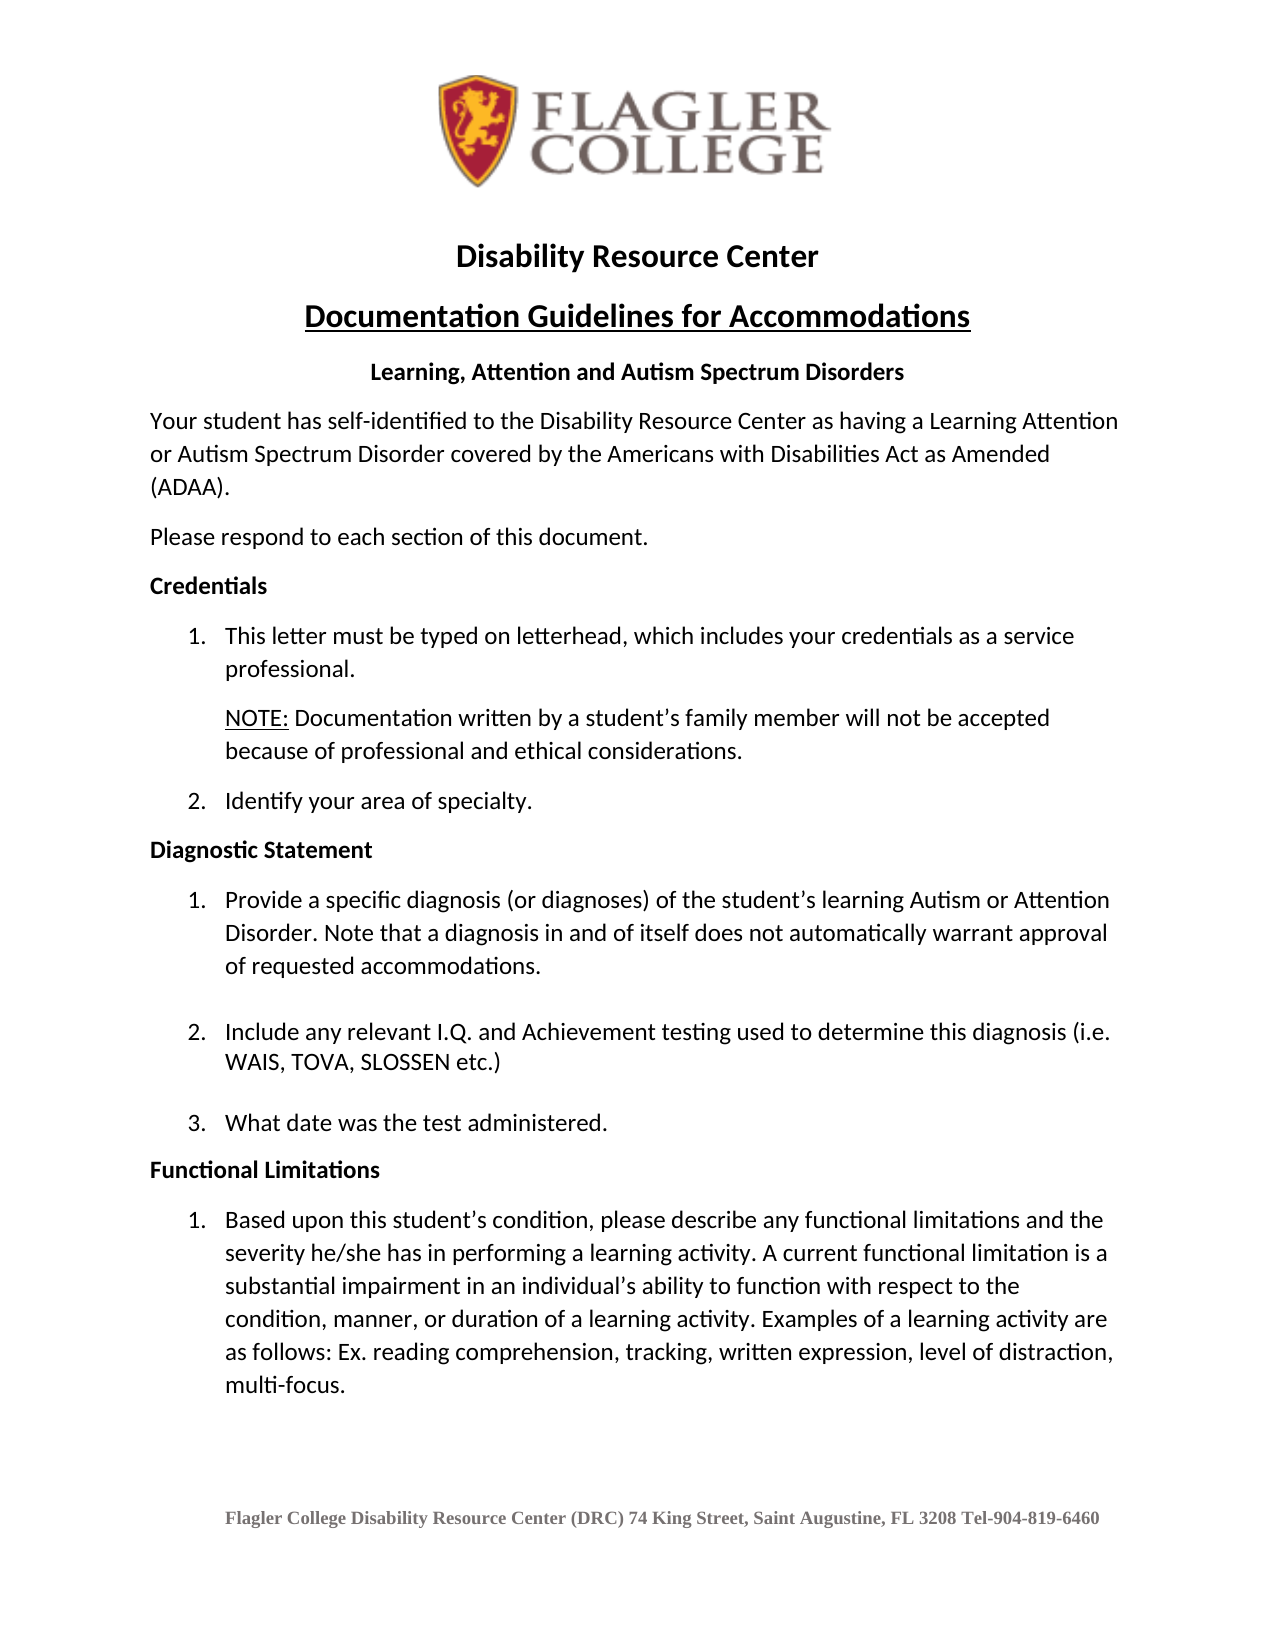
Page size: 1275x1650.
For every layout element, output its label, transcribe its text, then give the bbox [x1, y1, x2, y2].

text NOTE: Documentation written by a student’s family member will not be accepted because of professional and ethical considerations. [225, 702, 1125, 766]
text Documentation Guidelines for Accommodations [150, 295, 1125, 336]
text Learning, Attention and Autism Spectrum Disorders [150, 356, 1125, 386]
list What date was the test administered. [187, 1107, 1125, 1138]
list Provide a specific diagnosis (or diagnoses) of the student’s learning Autism or Attention Disorder. Note that a diagnosis in and of itself does not automatically warrant approval of requested accommodations. [187, 884, 1125, 981]
text Functional Limitations [150, 1154, 1125, 1185]
text Your student has self-identified to the Disability Resource Center as having a Learning Attention or Autism Spectrum Disorder covered by the Americans with Disabilities Act as Amended (ADAA). [150, 405, 1125, 502]
text Diagnostic Statement [150, 834, 1125, 865]
list This letter must be typed on letterhead, which includes your credentials as a service professional. [187, 620, 1125, 683]
text Disability Resource Center [150, 234, 1125, 275]
text Credentials [150, 570, 1125, 601]
list Include any relevant I.Q. and Achievement testing used to determine this diagnosis (i.e. WAIS, TOVA, SLOSSEN etc.) [187, 1016, 1125, 1077]
list Identify your area of specialty. [187, 785, 1125, 816]
text Please respond to each section of this document. [150, 521, 1125, 551]
picture [438, 75, 834, 190]
list Based upon this student’s condition, please describe any functional limitations and the severity he/she has in performing a learning activity. A current functional limitation is a substantial impairment in an individual’s ability to function with respect to the condition, manner, or duration of a learning activity. Examples of a learning activity are as follows: Ex. reading comprehension, tracking, written expression, level of distraction, multi-focus. [187, 1204, 1125, 1399]
